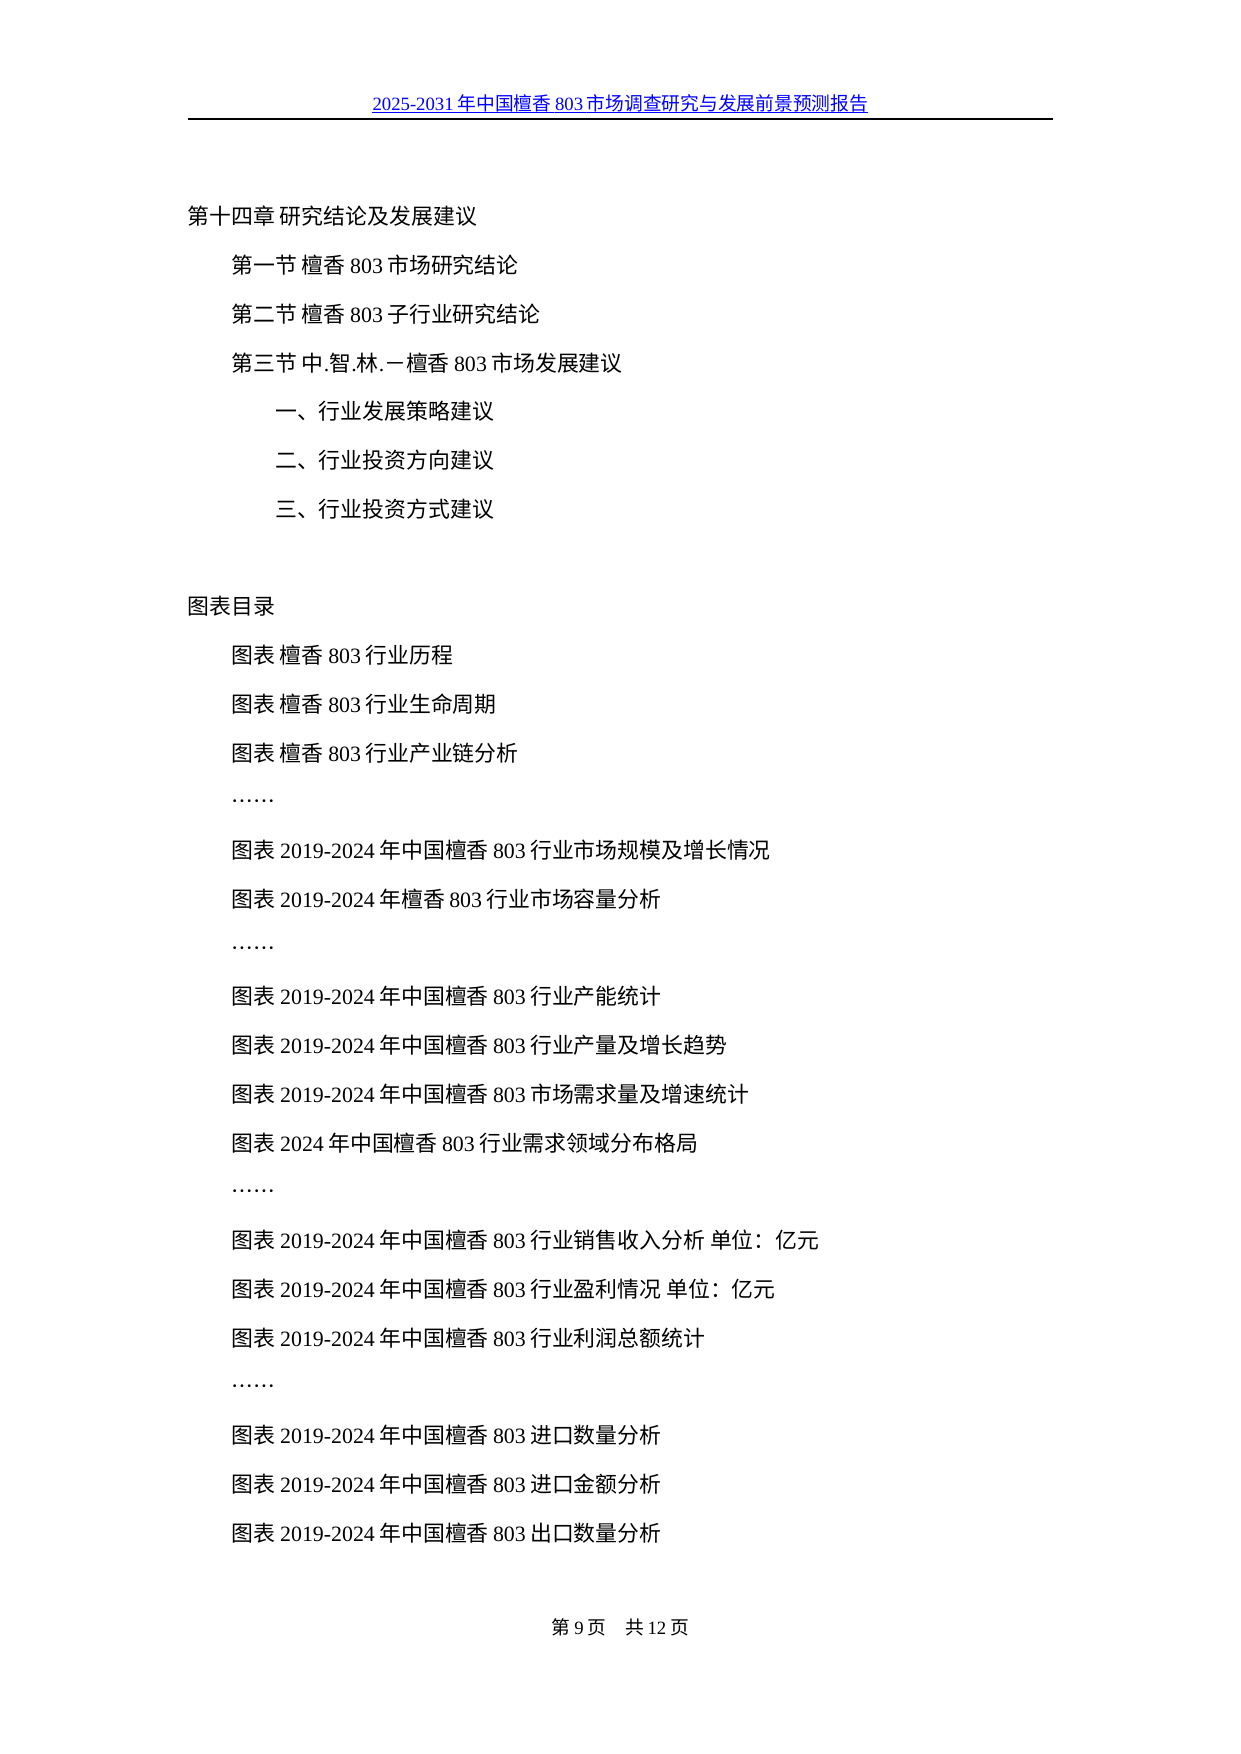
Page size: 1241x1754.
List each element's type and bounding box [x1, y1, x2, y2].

text [187, 150, 1053, 1548]
